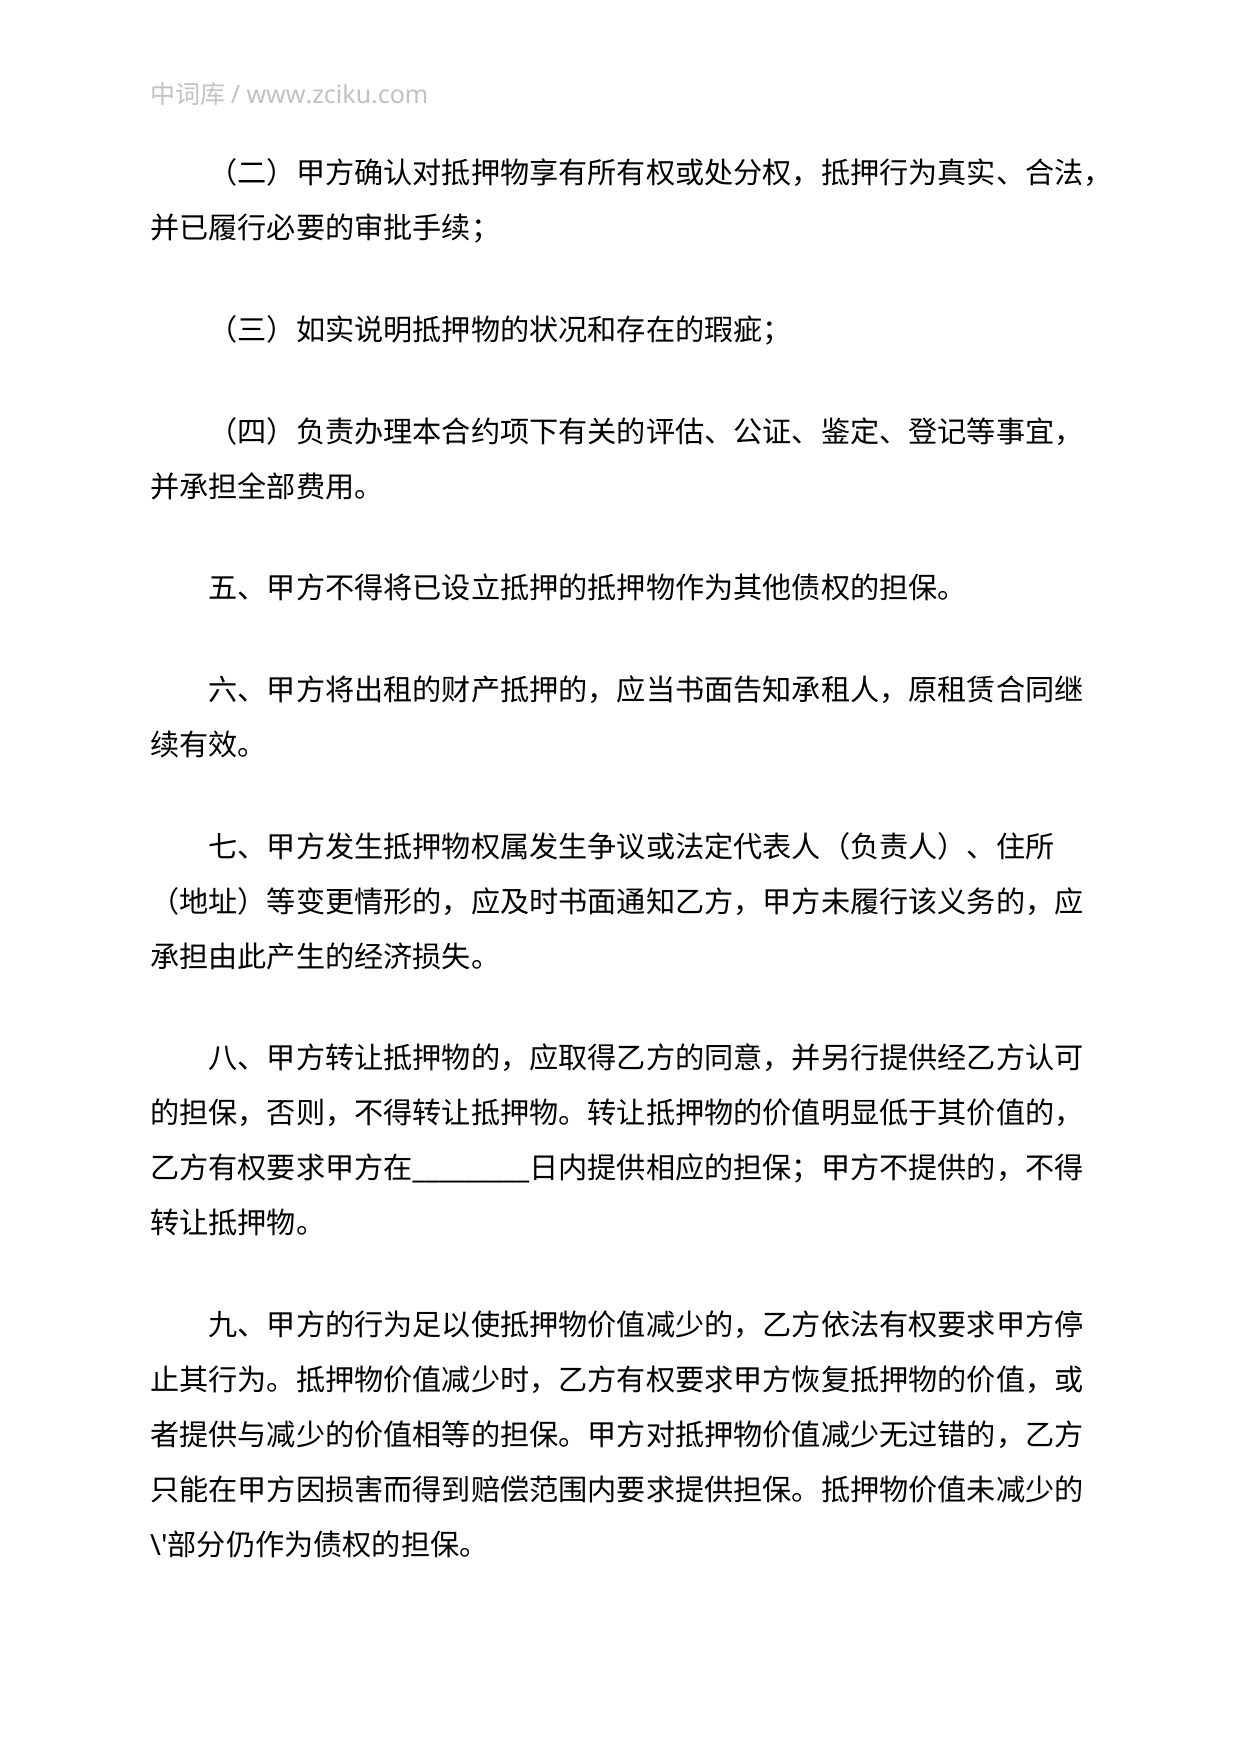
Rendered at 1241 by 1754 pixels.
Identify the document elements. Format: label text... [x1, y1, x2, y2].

text （三）如实说明抵押物的状况和存在的瑕疵； [150, 307, 1090, 349]
text 五、甲方不得将已设立抵押的抵押物作为其他债权的担保。 [150, 565, 1090, 607]
text 八、甲方转让抵押物的，应取得乙方的同意，并另行提供经乙方认可的担保，否则，不得转让抵押物。转让抵押物的价值明显低于其价值的，乙方有权要求甲方在_________日内提供相应的担保；甲方不提供的，不得转让抵押物。 [150, 1035, 1090, 1242]
text 九、甲方的行为足以使抵押物价值减少的，乙方依法有权要求甲方停止其行为。抵押物价值减少时，乙方有权要求甲方恢复抵押物的价值，或者提供与减少的价值相等的担保。甲方对抵押物价值减少无过错的，乙方只能在甲方因损害而得到赔偿范围内要求提供担保。抵押物价值未减少的\'部分仍作为债权的担保。 [150, 1302, 1090, 1564]
text 七、甲方发生抵押物权属发生争议或法定代表人（负责人）、住所（地址）等变更情形的，应及时书面通知乙方，甲方未履行该义务的，应承担由此产生的经济损失。 [150, 823, 1090, 976]
text （二）甲方确认对抵押物享有所有权或处分权，抵押行为真实、合法，并已履行必要的审批手续； [150, 150, 1090, 247]
text （四）负责办理本合约项下有关的评估、公证、鉴定、登记等事宜，并承担全部费用。 [150, 408, 1090, 506]
text 六、甲方将出租的财产抵押的，应当书面告知承租人，原租赁合同继续有效。 [150, 667, 1090, 764]
